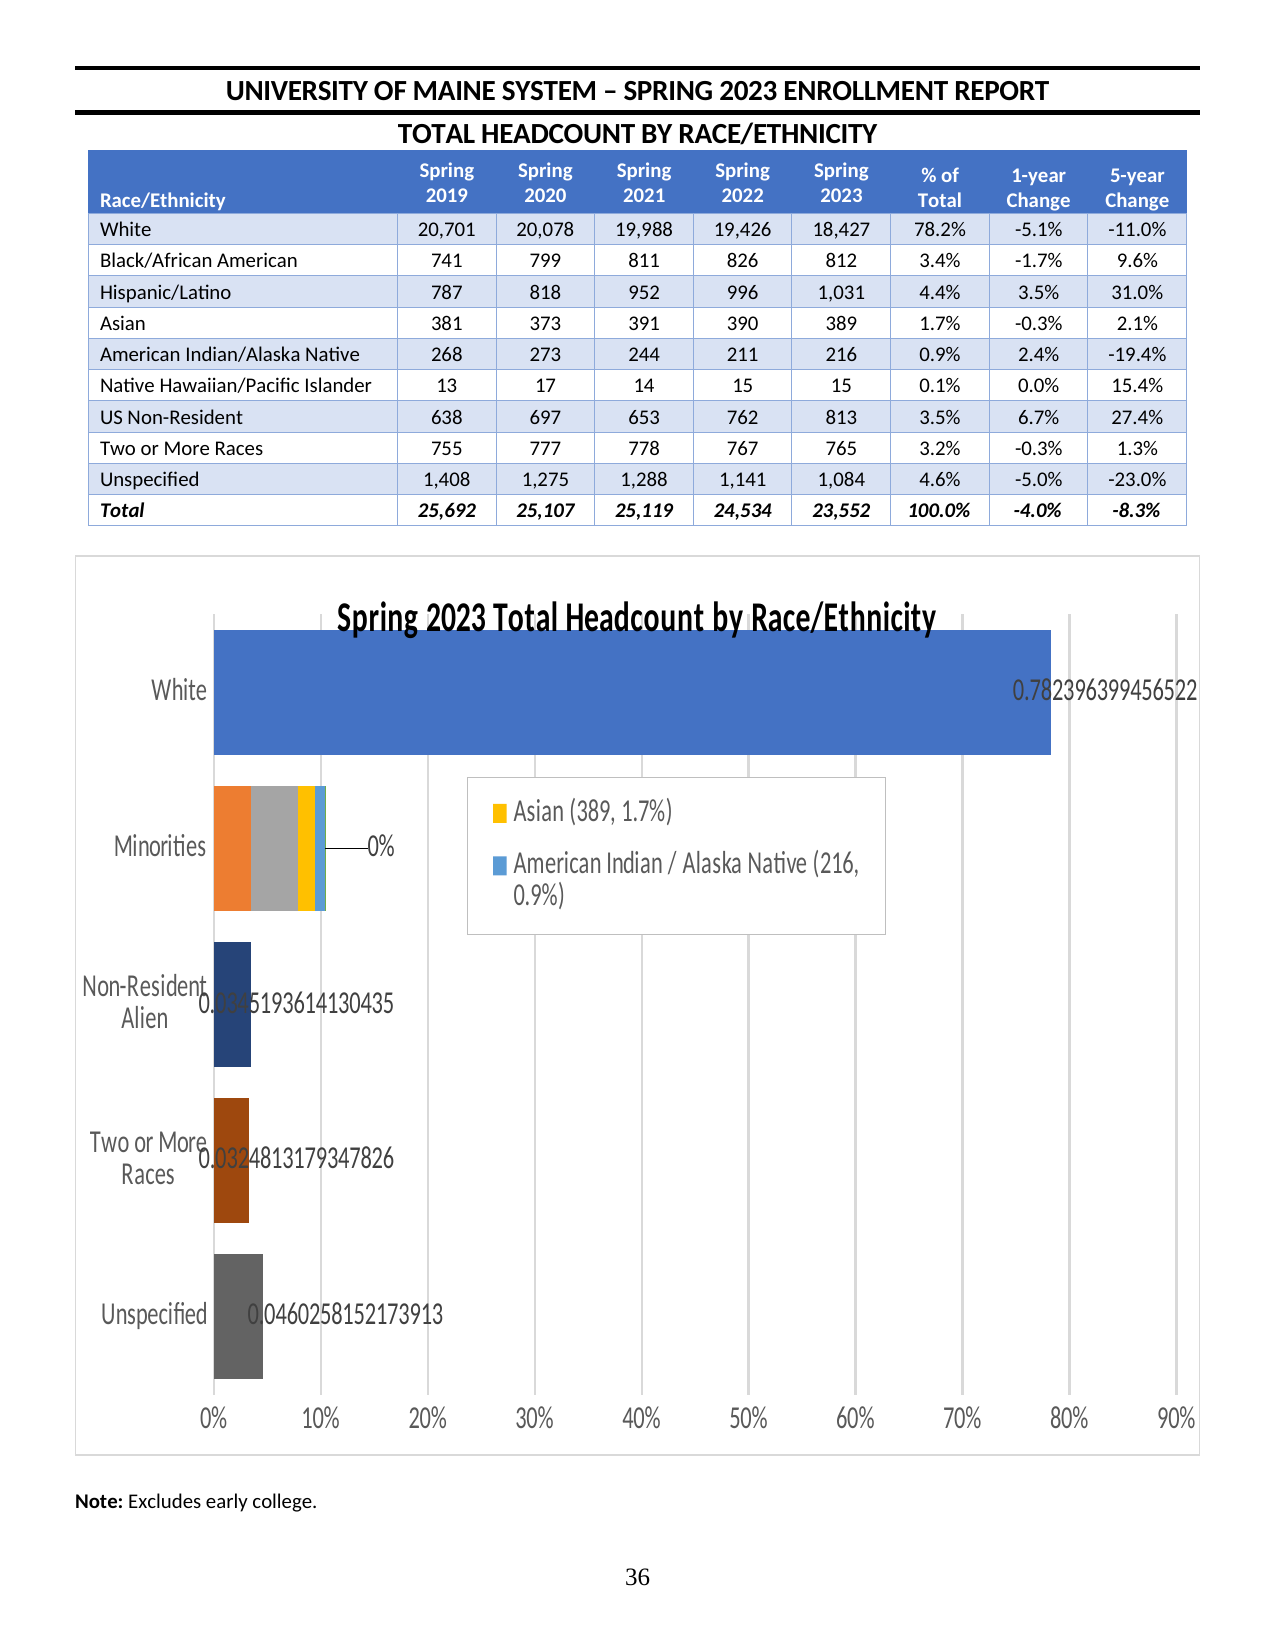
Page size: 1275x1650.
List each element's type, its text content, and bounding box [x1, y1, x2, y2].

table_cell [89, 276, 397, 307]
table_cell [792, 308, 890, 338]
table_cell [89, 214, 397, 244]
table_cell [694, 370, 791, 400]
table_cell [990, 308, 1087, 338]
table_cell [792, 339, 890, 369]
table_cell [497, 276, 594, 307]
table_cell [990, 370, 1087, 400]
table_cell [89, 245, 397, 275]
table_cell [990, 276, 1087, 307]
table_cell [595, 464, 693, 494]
subtitle Total Headcount by Race/Ethnicity [75, 115, 1200, 150]
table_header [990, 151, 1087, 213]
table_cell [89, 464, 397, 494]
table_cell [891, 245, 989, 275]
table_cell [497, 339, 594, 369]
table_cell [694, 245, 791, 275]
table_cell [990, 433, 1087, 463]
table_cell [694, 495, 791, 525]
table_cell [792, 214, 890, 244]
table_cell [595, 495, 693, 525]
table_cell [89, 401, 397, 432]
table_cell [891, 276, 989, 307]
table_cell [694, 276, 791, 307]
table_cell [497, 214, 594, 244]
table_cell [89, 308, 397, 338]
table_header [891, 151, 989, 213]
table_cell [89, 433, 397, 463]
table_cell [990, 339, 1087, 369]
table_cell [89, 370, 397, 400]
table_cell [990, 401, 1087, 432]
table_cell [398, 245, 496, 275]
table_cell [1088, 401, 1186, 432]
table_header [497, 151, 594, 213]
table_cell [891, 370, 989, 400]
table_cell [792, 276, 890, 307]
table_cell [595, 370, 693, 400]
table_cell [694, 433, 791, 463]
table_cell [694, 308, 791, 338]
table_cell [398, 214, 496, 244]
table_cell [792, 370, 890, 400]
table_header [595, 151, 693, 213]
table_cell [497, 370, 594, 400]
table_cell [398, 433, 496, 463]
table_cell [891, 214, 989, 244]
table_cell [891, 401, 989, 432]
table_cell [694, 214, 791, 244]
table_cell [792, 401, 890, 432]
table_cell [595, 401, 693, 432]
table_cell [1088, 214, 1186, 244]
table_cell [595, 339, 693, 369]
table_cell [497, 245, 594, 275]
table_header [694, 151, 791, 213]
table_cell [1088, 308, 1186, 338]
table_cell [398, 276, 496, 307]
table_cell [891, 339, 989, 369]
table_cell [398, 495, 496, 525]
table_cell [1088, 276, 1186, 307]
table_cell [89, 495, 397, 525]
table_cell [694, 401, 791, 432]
text Note: Excludes early college. [75, 1489, 1200, 1514]
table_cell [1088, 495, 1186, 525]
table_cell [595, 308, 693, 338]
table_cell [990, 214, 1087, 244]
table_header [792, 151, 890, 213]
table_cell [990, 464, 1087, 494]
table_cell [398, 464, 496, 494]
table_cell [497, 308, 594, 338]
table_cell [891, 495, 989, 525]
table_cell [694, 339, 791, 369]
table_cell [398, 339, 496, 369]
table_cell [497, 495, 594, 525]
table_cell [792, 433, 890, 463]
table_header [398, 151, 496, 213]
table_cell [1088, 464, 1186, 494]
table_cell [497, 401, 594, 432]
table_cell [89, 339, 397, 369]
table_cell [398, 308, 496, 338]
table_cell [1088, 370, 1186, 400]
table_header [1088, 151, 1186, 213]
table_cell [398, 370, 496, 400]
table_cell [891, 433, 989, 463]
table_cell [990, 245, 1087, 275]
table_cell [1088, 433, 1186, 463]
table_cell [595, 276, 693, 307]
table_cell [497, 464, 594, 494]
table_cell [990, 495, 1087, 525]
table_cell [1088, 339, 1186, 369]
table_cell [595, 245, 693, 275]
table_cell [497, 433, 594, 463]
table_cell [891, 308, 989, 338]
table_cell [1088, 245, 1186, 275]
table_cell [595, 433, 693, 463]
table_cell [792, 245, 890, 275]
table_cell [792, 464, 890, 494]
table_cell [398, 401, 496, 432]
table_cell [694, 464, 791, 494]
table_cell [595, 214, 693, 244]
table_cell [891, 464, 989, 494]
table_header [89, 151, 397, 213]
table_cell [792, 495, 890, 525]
